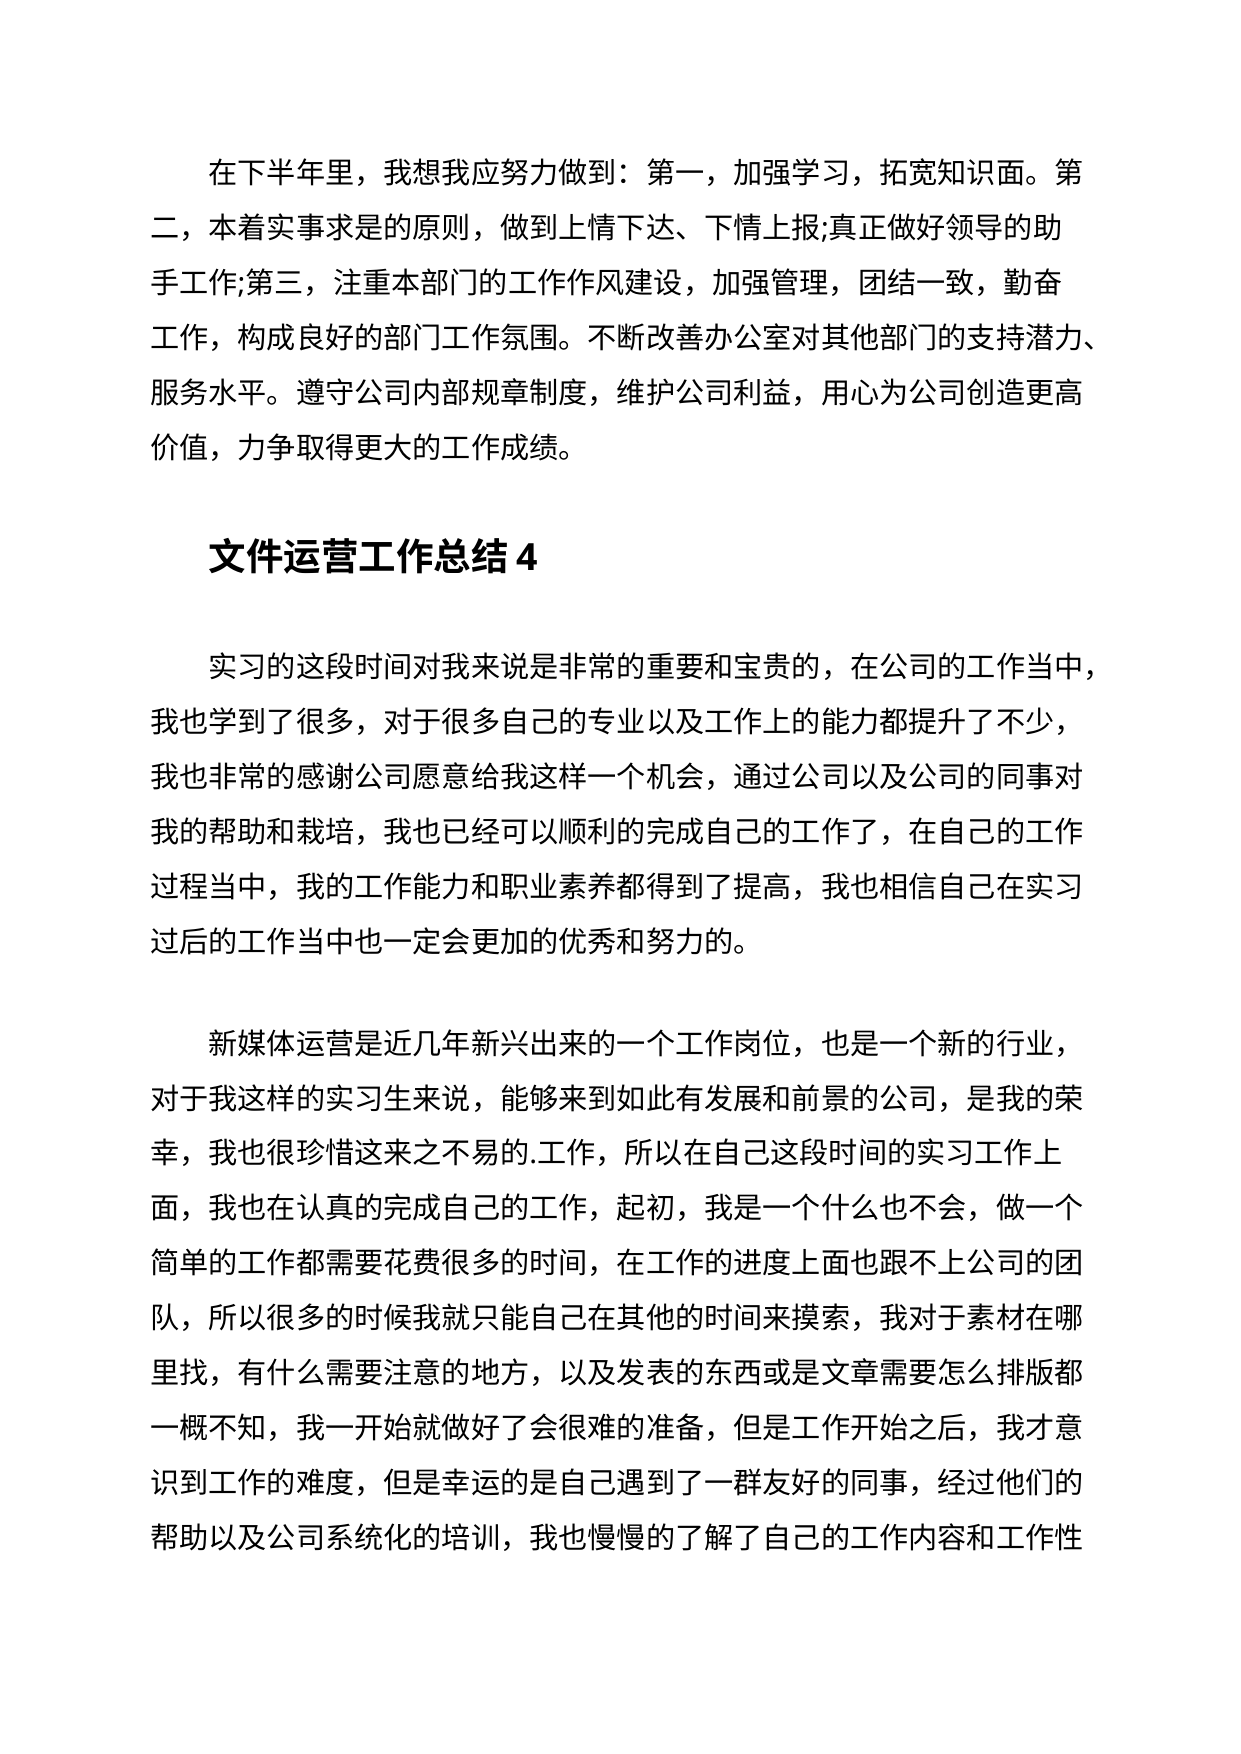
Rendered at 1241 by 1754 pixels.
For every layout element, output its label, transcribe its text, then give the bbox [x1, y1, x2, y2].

text 在下半年里，我想我应努力做到：第一，加强学习，拓宽知识面。第二，本着实事求是的原则，做到上情下达、下情上报;真正做好领导的助手工作;第三，注重本部门的工作作风建设，加强管理，团结一致，勤奋工作，构成良好的部门工作氛围。不断改善办公室对其他部门的支持潜力、服务水平。遵守公司内部规章制度，维护公司利益，用心为公司创造更高价值，力争取得更大的工作成绩。 [150, 150, 1090, 467]
text 文件运营工作总结4 [150, 526, 1090, 581]
text 实习的这段时间对我来说是非常的重要和宝贵的，在公司的工作当中，我也学到了很多，对于很多自己的专业以及工作上的能力都提升了不少，我也非常的感谢公司愿意给我这样一个机会，通过公司以及公司的同事对我的帮助和栽培，我也已经可以顺利的完成自己的工作了，在自己的工作过程当中，我的工作能力和职业素养都得到了提高，我也相信自己在实习过后的工作当中也一定会更加的优秀和努力的。 [150, 644, 1090, 961]
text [150, 1020, 1090, 1557]
